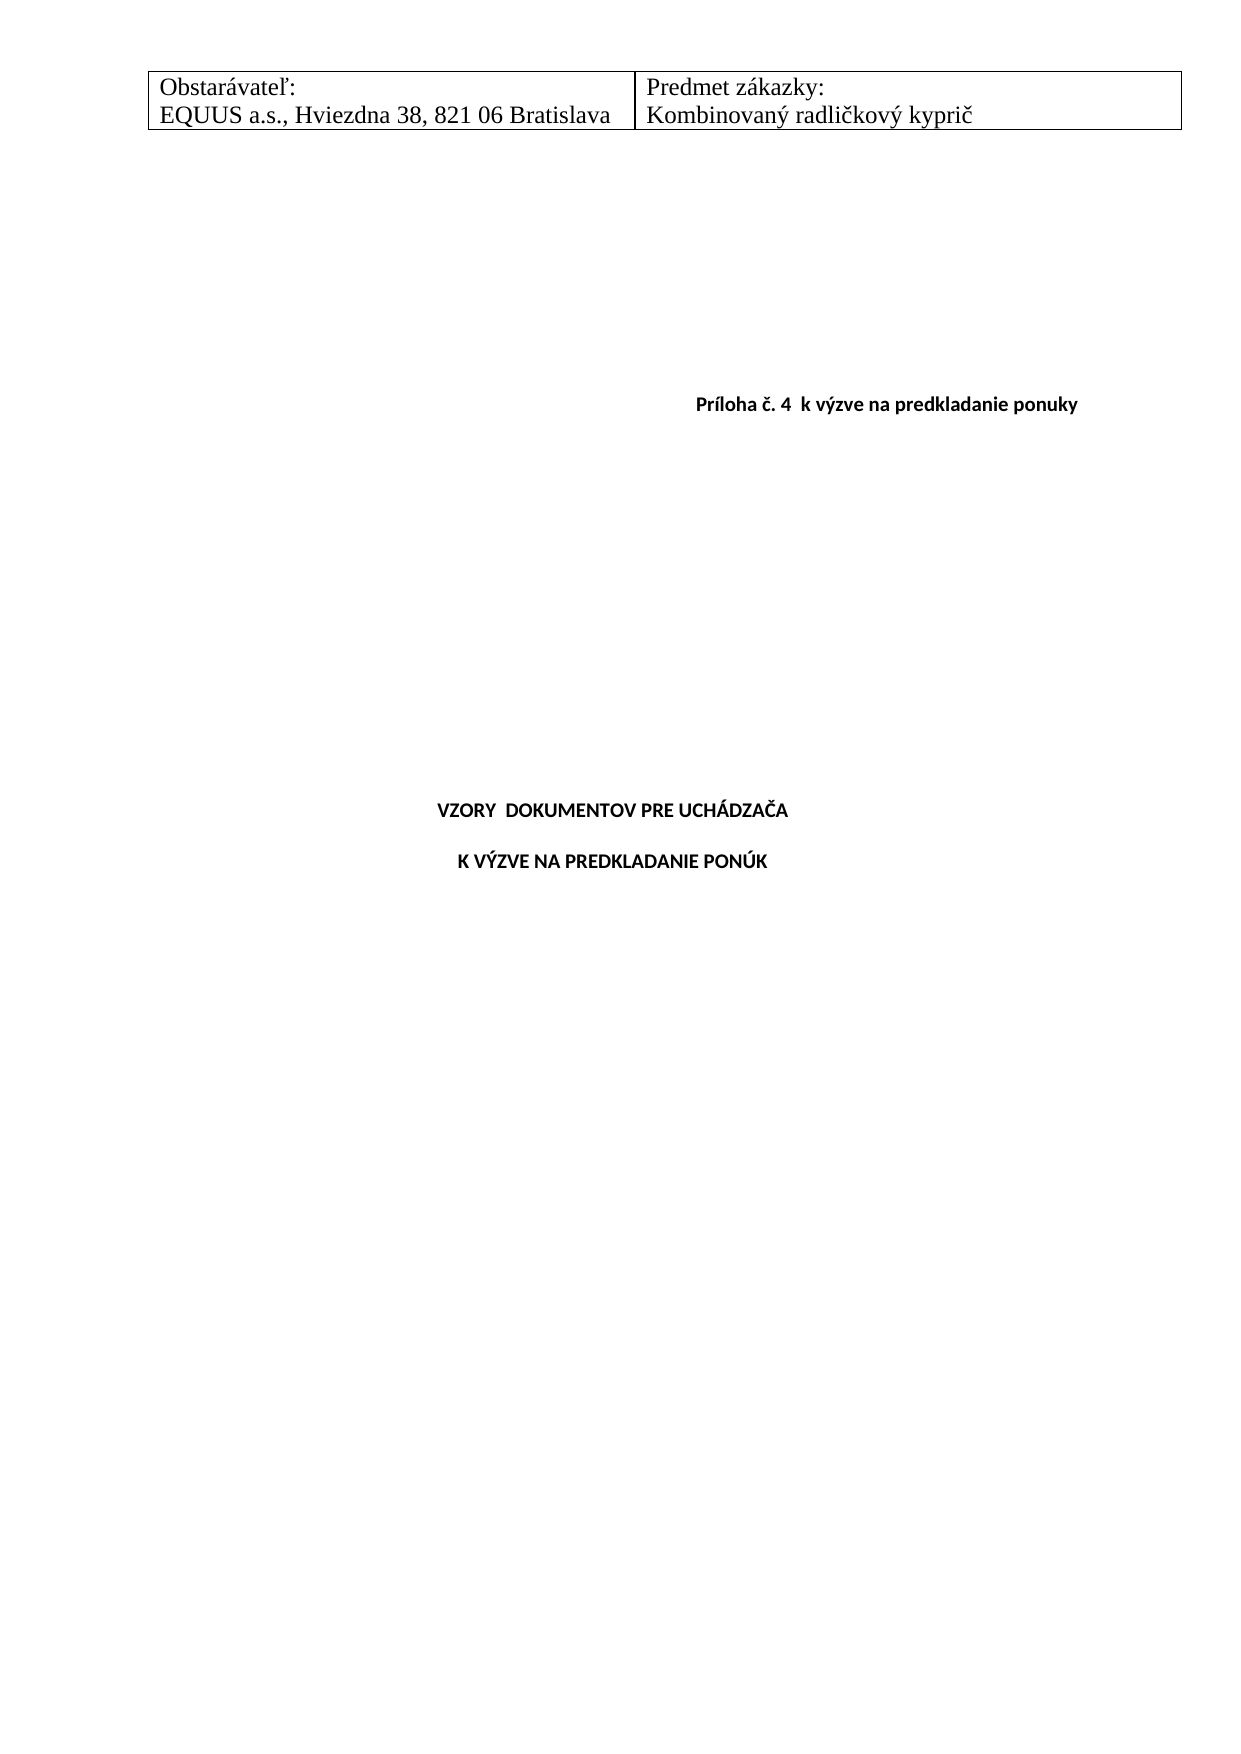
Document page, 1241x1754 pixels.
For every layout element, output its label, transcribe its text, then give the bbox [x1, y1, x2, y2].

text K VÝZVE NA PREDKLADANIE PONÚK [148, 848, 1078, 873]
text VZORY DOKUMENTOV PRE UCHÁDZAČA [148, 797, 1078, 823]
text Príloha č. 4 k výzve na predkladanie ponuky [148, 392, 1078, 417]
